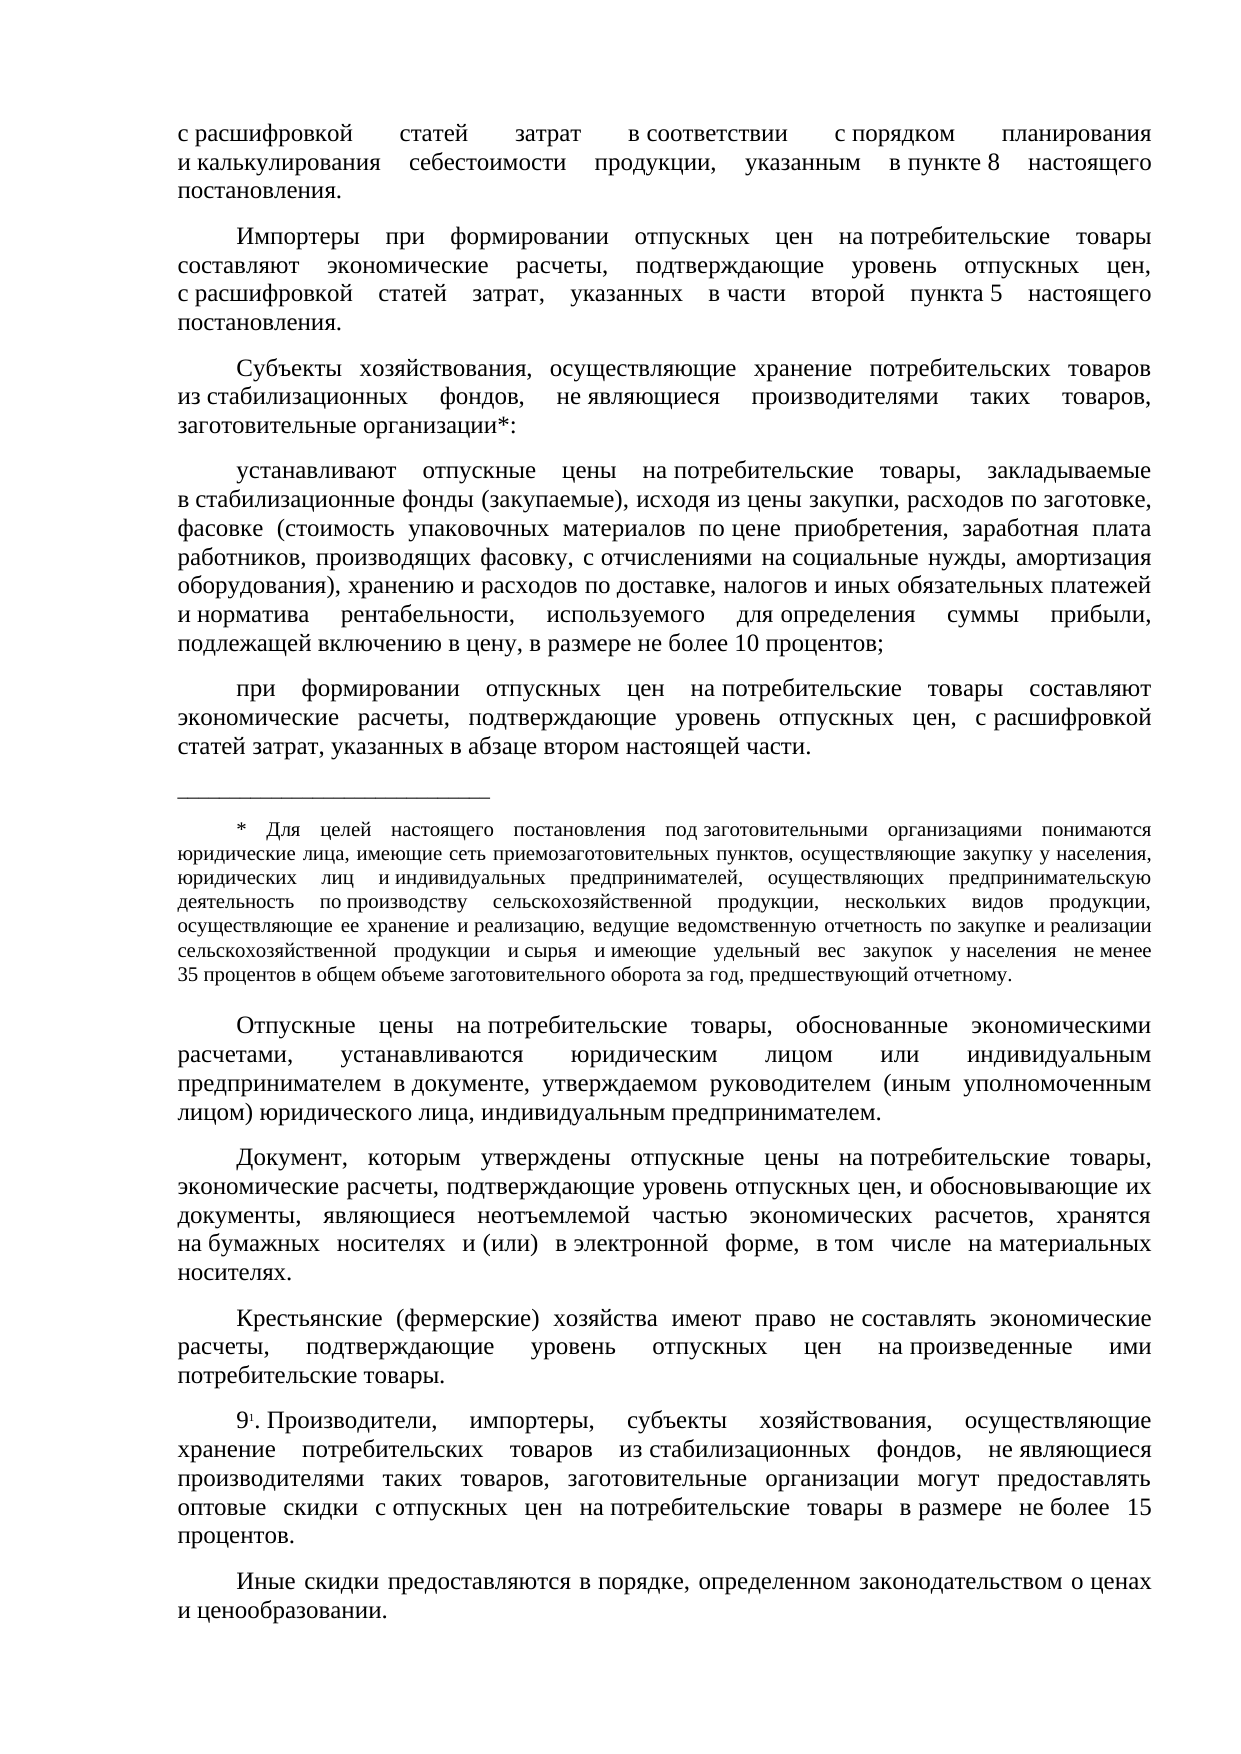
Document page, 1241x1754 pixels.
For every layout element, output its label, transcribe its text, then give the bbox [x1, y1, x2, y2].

text * Для целей настоящего постановления под заготовительными организациями понимаются юридические лица, имеющие сеть приемозаготовительных пунктов, осуществляющие закупку у населения, юридических лиц и индивидуальных предпринимателей, осуществляющих предпринимательскую деятельность по производству сельскохозяйственной продукции, нескольких видов продукции, осуществляющие ее хранение и реализацию, ведущие ведомственную отчетность по закупке и реализации сельскохозяйственной продукции и сырья и имеющие удельный вес закупок у населения не менее 35 процентов в общем объеме заготовительного оборота за год, предшествующий отчетному. [177, 817, 1152, 986]
text Субъекты хозяйствования, осуществляющие хранение потребительских товаров из стабилизационных фондов, не являющиеся производителями таких товаров, заготовительные организации*: [177, 353, 1152, 439]
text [177, 118, 1152, 204]
text 91. Производители, импортеры, субъекты хозяйствования, осуществляющие хранение потребительских товаров из стабилизационных фондов, не являющиеся производителями таких товаров, заготовительные организации могут предоставлять оптовые скидки с отпускных цен на потребительские товары в размере не более 15 процентов. [177, 1406, 1152, 1549]
text ______________________________ [177, 776, 1152, 801]
text Крестьянские (фермерские) хозяйства имеют право не составлять экономические расчеты, подтверждающие уровень отпускных цен на произведенные ими потребительские товары. [177, 1303, 1152, 1389]
text Документ, которым утверждены отпускные цены на потребительские товары, экономические расчеты, подтверждающие уровень отпускных цен, и обосновывающие их документы, являющиеся неотъемлемой частью экономических расчетов, хранятся на бумажных носителях и (или) в электронной форме, в том числе на материальных носителях. [177, 1142, 1152, 1286]
text устанавливают отпускные цены на потребительские товары, закладываемые в стабилизационные фонды (закупаемые), исходя из цены закупки, расходов по заготовке, фасовке (стоимость упаковочных материалов по цене приобретения, заработная плата работников, производящих фасовку, с отчислениями на социальные нужды, амортизация оборудования), хранению и расходов по доставке, налогов и иных обязательных платежей и норматива рентабельности, используемого для определения суммы прибыли, подлежащей включению в цену, в размере не более 10 процентов; [177, 456, 1152, 657]
text Иные скидки предоставляются в порядке, определенном законодательством о ценах и ценообразовании. [177, 1566, 1152, 1623]
text Отпускные цены на потребительские товары, обоснованные экономическими расчетами, устанавливаются юридическим лицом или индивидуальным предпринимателем в документе, утверждаемом руководителем (иным уполномоченным лицом) юридического лица, индивидуальным предпринимателем. [177, 1011, 1152, 1126]
text Импортеры при формировании отпускных цен на потребительские товары составляют экономические расчеты, подтверждающие уровень отпускных цен, с расшифровкой статей затрат, указанных в части второй пункта 5 настоящего постановления. [177, 221, 1152, 336]
text при формировании отпускных цен на потребительские товары составляют экономические расчеты, подтверждающие уровень отпускных цен, с расшифровкой статей затрат, указанных в абзаце втором настоящей части. [177, 673, 1152, 760]
